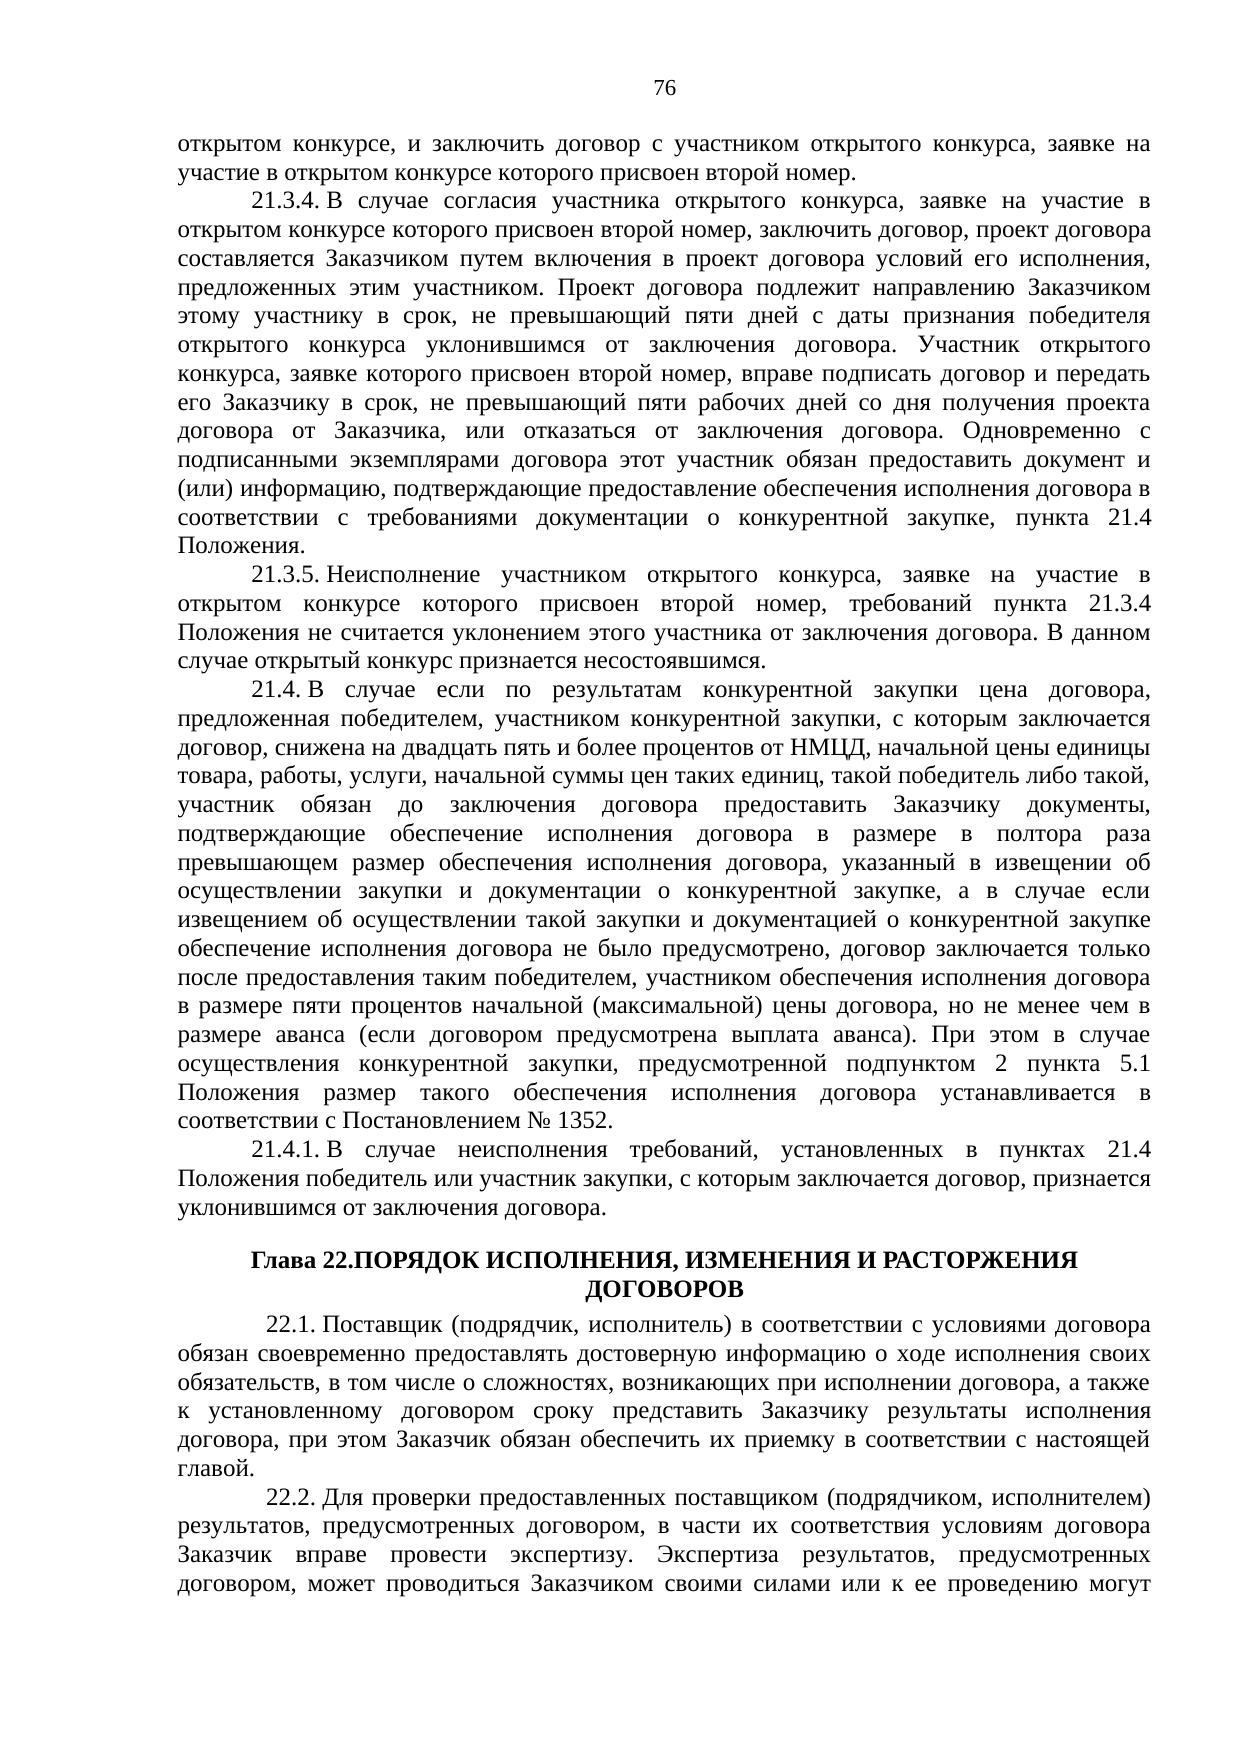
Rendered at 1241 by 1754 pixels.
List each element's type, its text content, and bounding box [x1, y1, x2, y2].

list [177, 128, 1152, 186]
list В случае согласия участника открытого конкурса, заявке на участие в открытом конкурсе которого присвоен второй номер, заключить договор, проект договора составляется Заказчиком путем включения в проект договора условий его исполнения, предложенных этим участником. Проект договора подлежит направлению Заказчиком этому участнику в срок, не превышающий пяти дней с даты признания победителя открытого конкурса уклонившимся от заключения договора. Участник открытого конкурса, заявке которого присвоен второй номер, вправе подписать договор и передать его Заказчику в срок, не превышающий пяти рабочих дней со дня получения проекта договора от Заказчика, или отказаться от заключения договора. Одновременно с подписанными экземплярами договора этот участник обязан предоставить документ и (или) информацию, подтверждающие предоставление обеспечения исполнения договора в соответствии с требованиями документации о конкурентной закупке, пункта 21.4 Положения. [177, 186, 1152, 559]
list В случае неисполнения требований, установленных в пунктах 21.4 Положения победитель или участник закупки, с которым заключается договор, признается уклонившимся от заключения договора. [177, 1134, 1152, 1221]
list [177, 1482, 1152, 1597]
list Неисполнение участником открытого конкурса, заявке на участие в открытом конкурсе которого присвоен второй номер, требований пункта 21.3.4 Положения не считается уклонением этого участника от заключения договора. В данном случае открытый конкурс признается несостоявшимся. [177, 559, 1152, 674]
list В случае если по результатам конкурентной закупки цена договора, предложенная победителем, участником конкурентной закупки, с которым заключается договор, снижена на двадцать пять и более процентов от НМЦД, начальной цены единицы товара, работы, услуги, начальной суммы цен таких единиц, такой победитель либо такой, участник обязан до заключения договора предоставить Заказчику документы, подтверждающие обеспечение исполнения договора в размере в полтора раза превышающем размер обеспечения исполнения договора, указанный в извещении об осуществлении закупки и документации о конкурентной закупке, а в случае если извещением об осуществлении такой закупки и документацией о конкурентной закупке обеспечение исполнения договора не было предусмотрено, договор заключается только после предоставления таким победителем, участником обеспечения исполнения договора в размере пяти процентов начальной (максимальной) цены договора, но не менее чем в размере аванса (если договором предусмотрена выплата аванса). При этом в случае осуществления конкурентной закупки, предусмотренной подпунктом 2 пункта 5.1 Положения размер такого обеспечения исполнения договора устанавливается в соответствии с Постановлением № 1352. [177, 674, 1152, 1134]
text Глава 22.ПОРЯДОК ИСПОЛНЕНИЯ, ИЗМЕНЕНИЯ И РАСТОРЖЕНИЯ ДОГОВОРОВ [177, 1246, 1152, 1303]
list Поставщик (подрядчик, исполнитель) в соответствии с условиями договора обязан своевременно предоставлять достоверную информацию о ходе исполнения своих обязательств, в том числе о сложностях, возникающих при исполнении договора, а также к установленному договором сроку представить Заказчику результаты исполнения договора, при этом Заказчик обязан обеспечить их приемку в соответствии с настоящей главой. [177, 1309, 1152, 1482]
